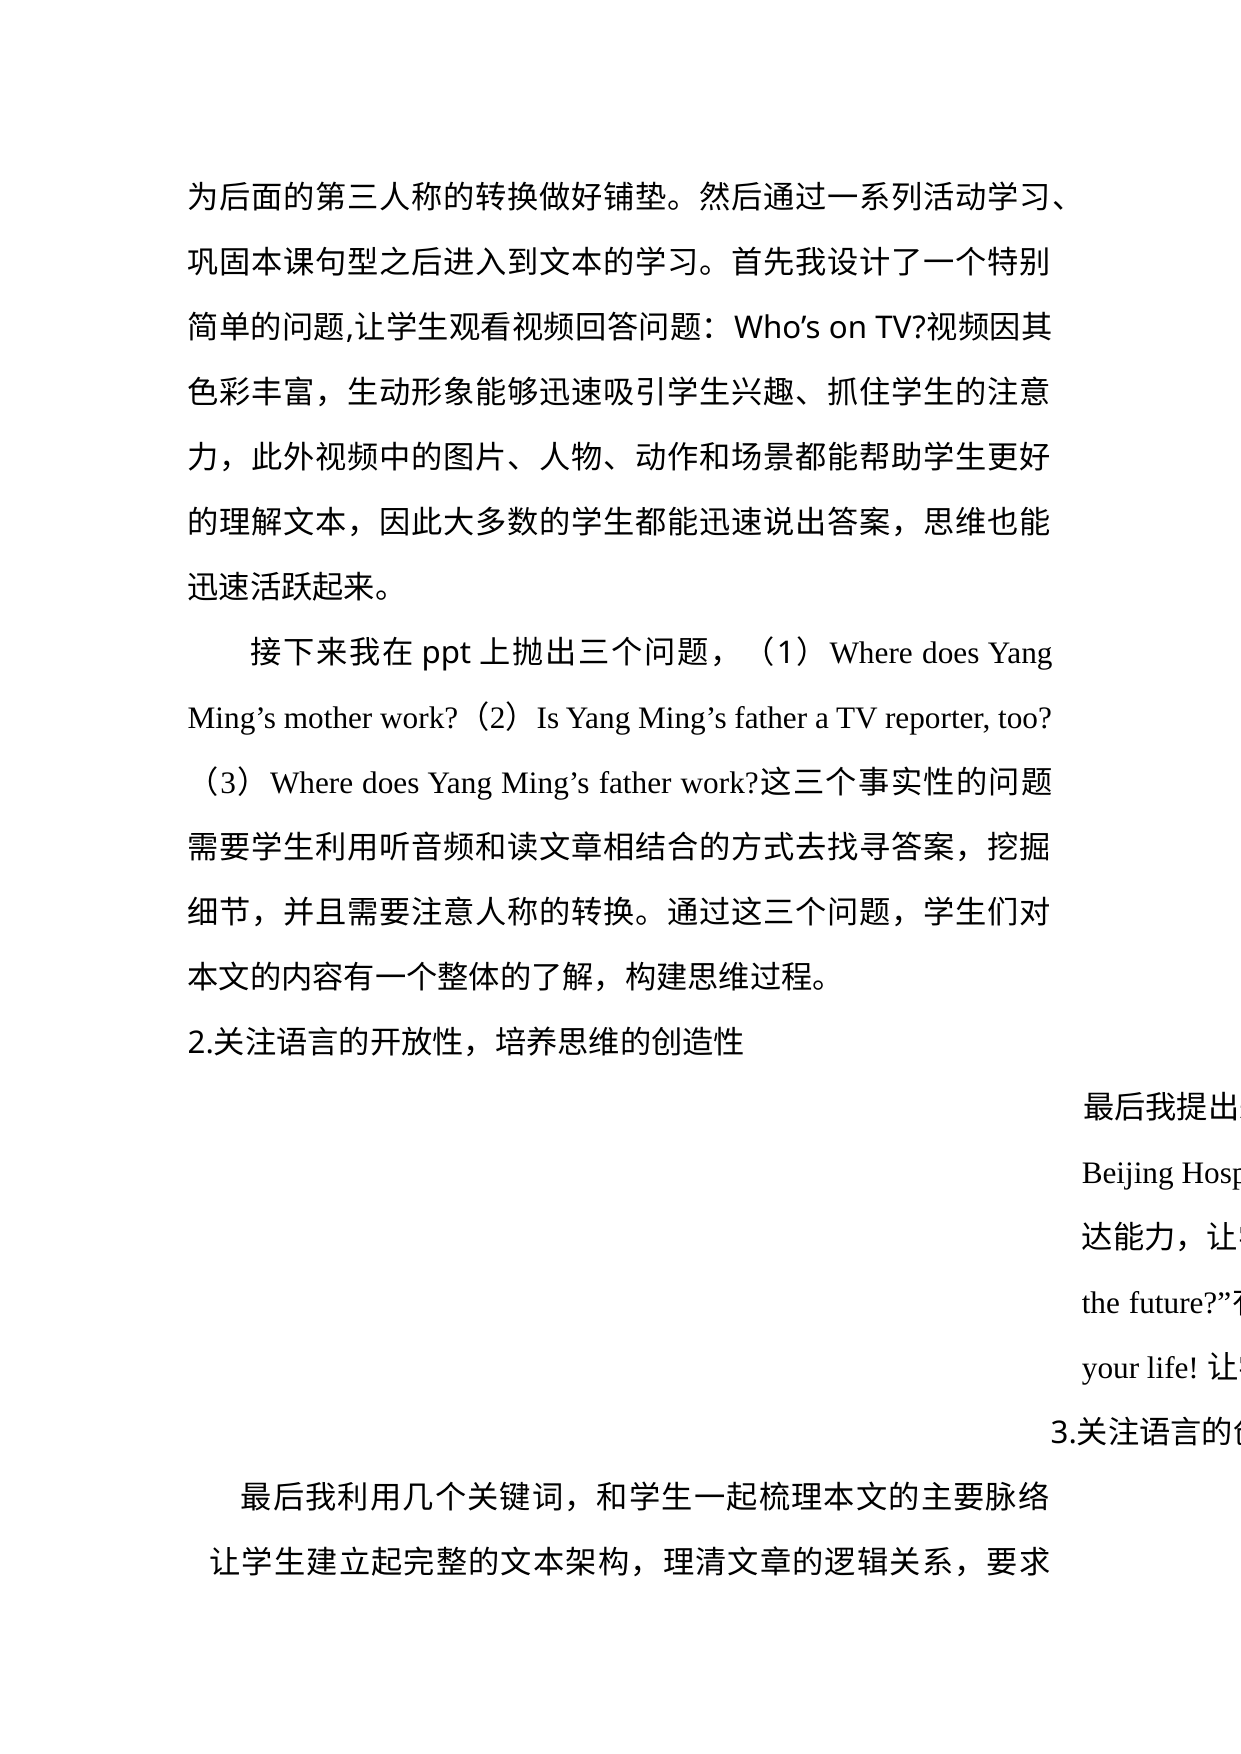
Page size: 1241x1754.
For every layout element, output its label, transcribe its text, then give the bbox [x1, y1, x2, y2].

text 2.关注语言的开放性，培养思维的创造性 [187, 1007, 1053, 1072]
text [209, 1462, 1053, 1592]
text 接下来我在ppt上抛出三个问题，（1）Where does Yang Ming’s mother work?（2）Is Yang Ming’s father a TV reporter, too?（3）Where does Yang Ming’s father work?这三个事实性的问题需要学生利用听音频和读文章相结合的方式去找寻答案，挖掘细节，并且需要注意人称的转换。通过这三个问题，学生们对本文的内容有一个整体的了解，构建思维过程。 [187, 617, 1053, 1007]
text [187, 162, 1053, 617]
text 3.关注语言的创造性，培养思维的逻辑性 [1050, 1397, 1240, 1462]
text 最后我提出来一个需要学生们思考、观察之后才能得出答案的问题，Where are they?(Where do Yang Ming and his parents live?).学生们通过对Yang Ming父母工作地点CCTV, Beijing Hospital得出，They live in Beijing.接着我又让他们思考一个问题，Do you think Yang Ming’s parents like their job?这是两个分析性的问题，目的主要是锻炼学生的语言表达能力，让学生主动思考、积极参与，在活动中体验、加深理解文本内容。接下来我让学生观看视频“我的工作”，让学生们谈一谈“Why we work? What do you want to be in the future?”有的说 I work for money./I work for fun./ I work for hobby…当然了学生的理想也不一，教师适时引出 No matter what you are, where you are, just enjoy your job, enjoy your life! 让学生在讨论和表达中感悟思考，熏陶情感，获得思想启迪，树立正确的职业理想，享受阅读课的乐趣。 [1050, 1072, 1240, 1397]
